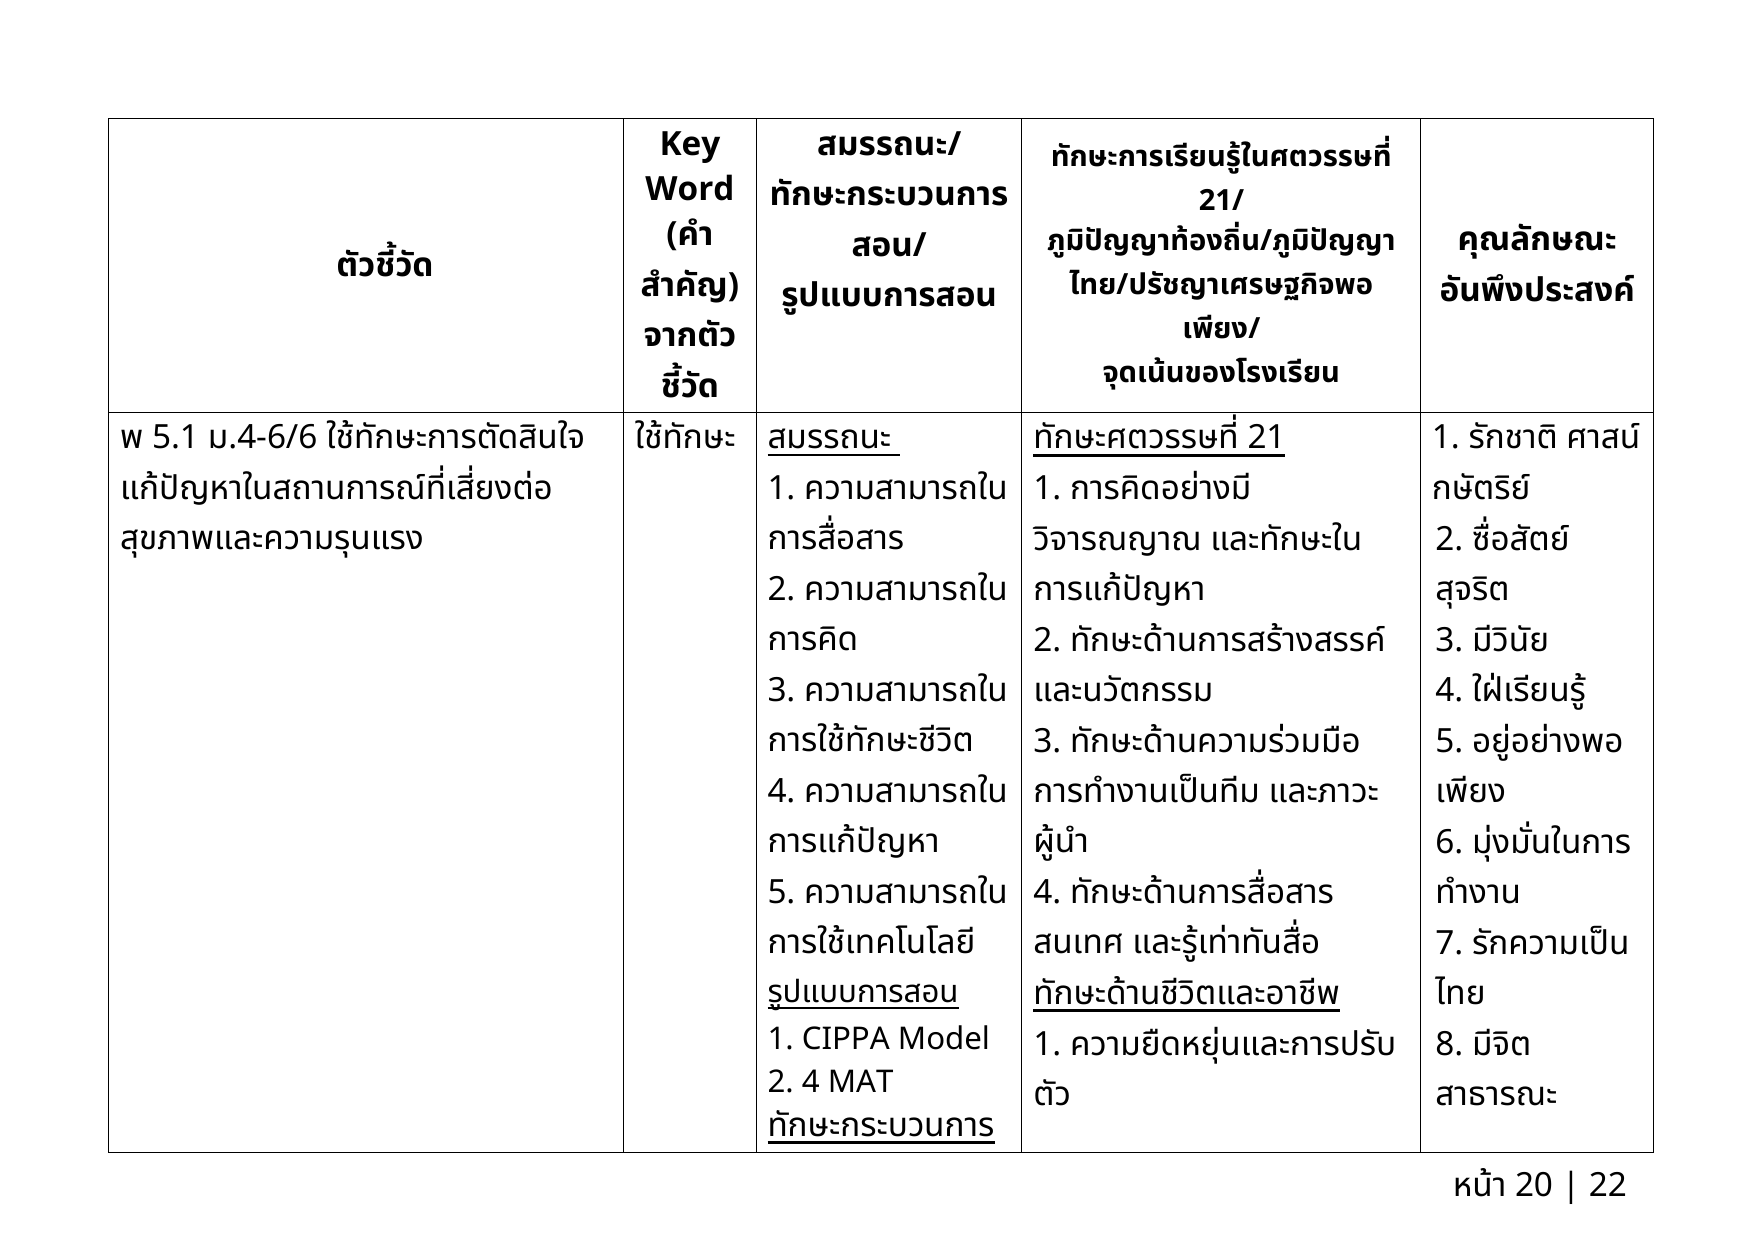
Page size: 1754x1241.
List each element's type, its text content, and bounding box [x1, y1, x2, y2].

table_cell ใช้ทักษะ [624, 413, 756, 1152]
table_cell ตัวชี้วัด [109, 119, 623, 412]
table_cell สมรรถนะ/ ทักษะกระบวนการสอน/ รูปแบบการสอน [757, 119, 1021, 412]
table_cell คุณลักษณะ อันพึงประสงค์ [1421, 119, 1653, 412]
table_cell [1421, 413, 1653, 1152]
table_cell ทักษะการเรียนรู้ในศตวรรษที่ 21/ ภูมิปัญญาท้องถิ่น/ภูมิปัญญาไทย/ปรัชญาเศรษฐกิจพอเพียง/ จุดเน้นของโรงเรียน [1022, 119, 1420, 412]
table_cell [109, 413, 623, 1152]
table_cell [757, 413, 1021, 1152]
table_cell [1022, 413, 1420, 1152]
table_cell Key Word (คำสำคัญ) จากตัวชี้วัด [624, 119, 756, 412]
